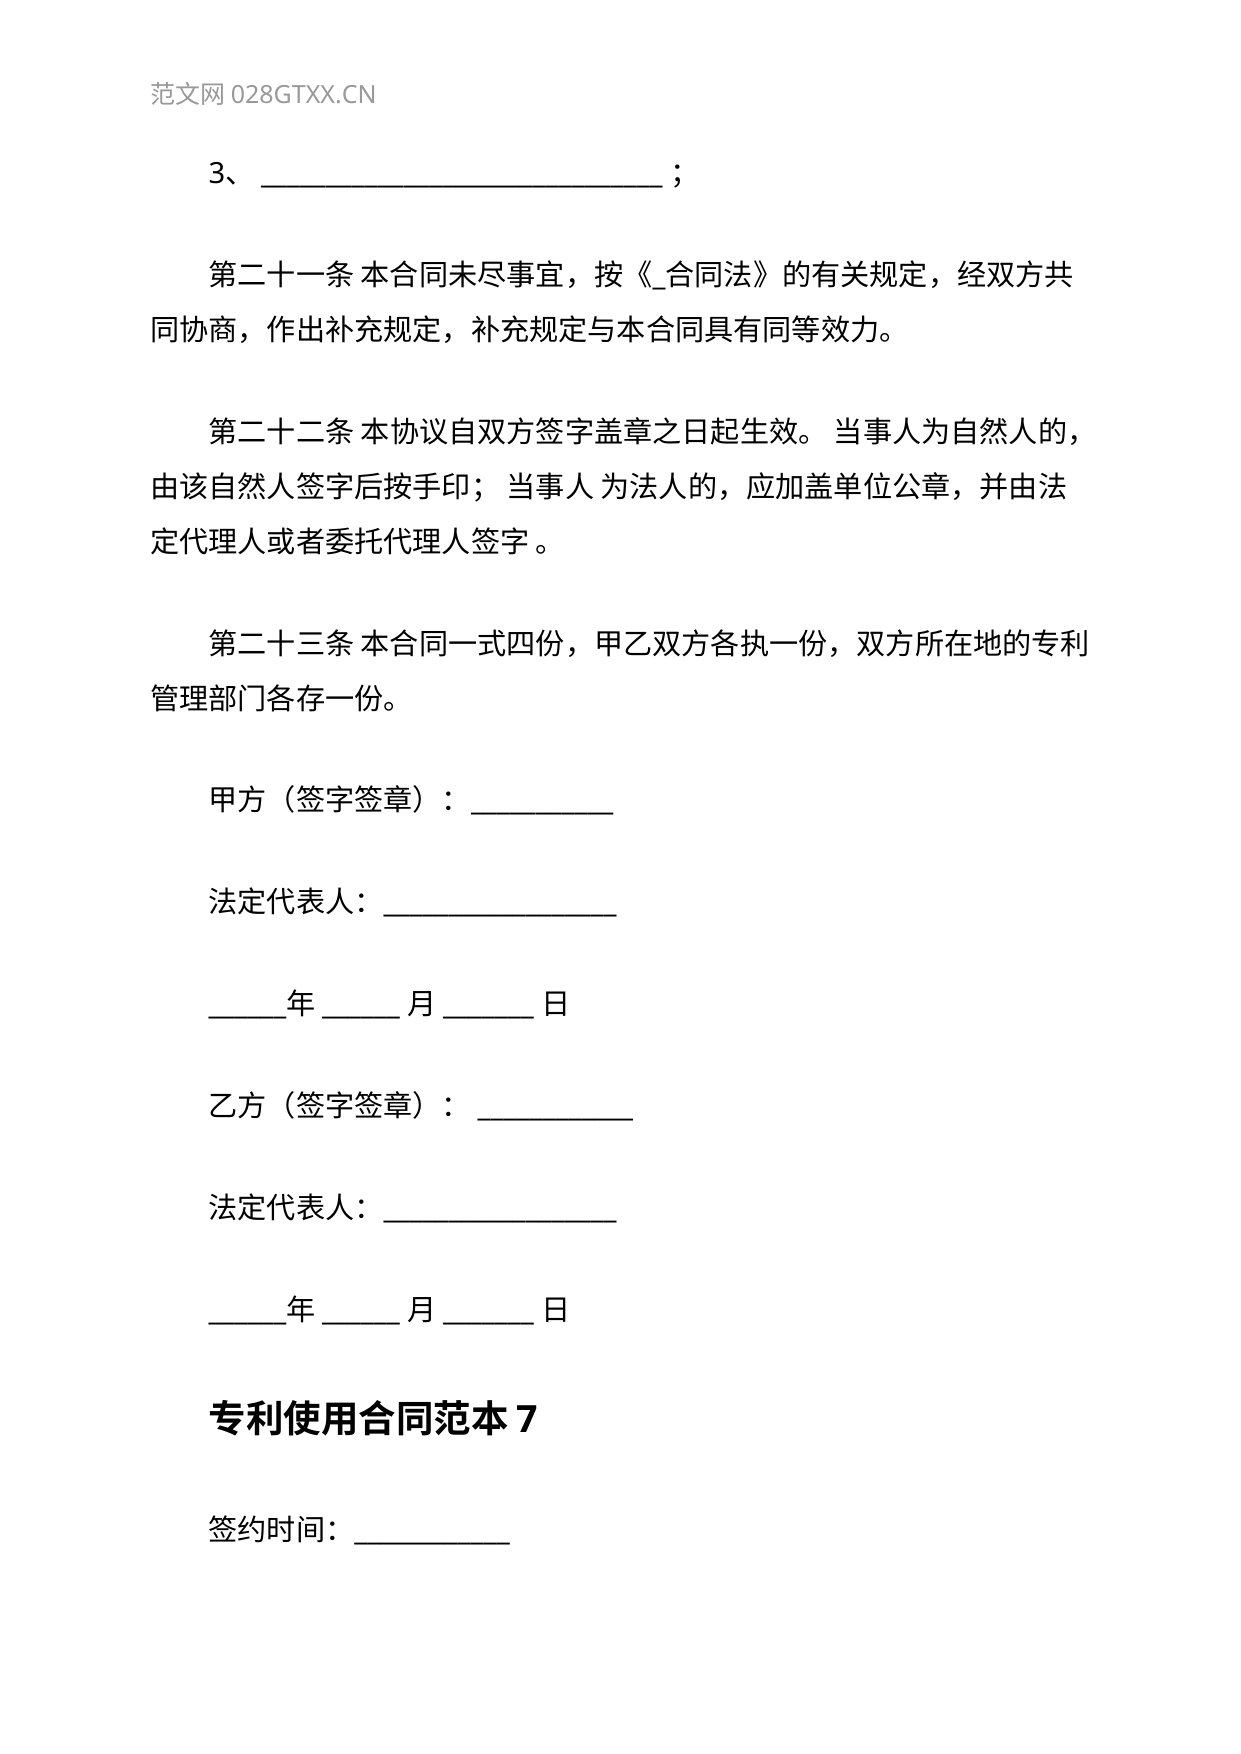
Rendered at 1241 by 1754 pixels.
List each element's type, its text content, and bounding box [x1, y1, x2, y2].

text 乙方（签字签章）： ____________ [150, 1083, 1090, 1125]
text 第二十一条 本合同未尽事宜，按《_合同法》的有关规定，经双方共同协商，作出补充规定，补充规定与本合同具有同等效力。 [150, 252, 1090, 349]
text 第二十二条 本协议自双方签字盖章之日起生效。 当事人为自然人的，由该自然人签字后按手印； 当事人 为法人的，应加盖单位公章，并由法定代理人或者委托代理人签字 。 [150, 409, 1090, 561]
text 专利使用合同范本7 [150, 1389, 1090, 1443]
text 签约时间：____________ [150, 1506, 1090, 1549]
text 法定代表人：__________________ [150, 879, 1090, 921]
text 第二十三条 本合同一式四份，甲乙双方各执一份，双方所在地的专利管理部门各存一份。 [150, 620, 1090, 717]
text 甲方（签字签章）：___________ [150, 777, 1090, 819]
text ______年 ______ 月 _______ 日 [150, 1287, 1090, 1329]
text 3、 _______________________________ ； [150, 150, 1090, 192]
text ______年 ______ 月 _______ 日 [150, 981, 1090, 1023]
text 法定代表人：__________________ [150, 1185, 1090, 1227]
